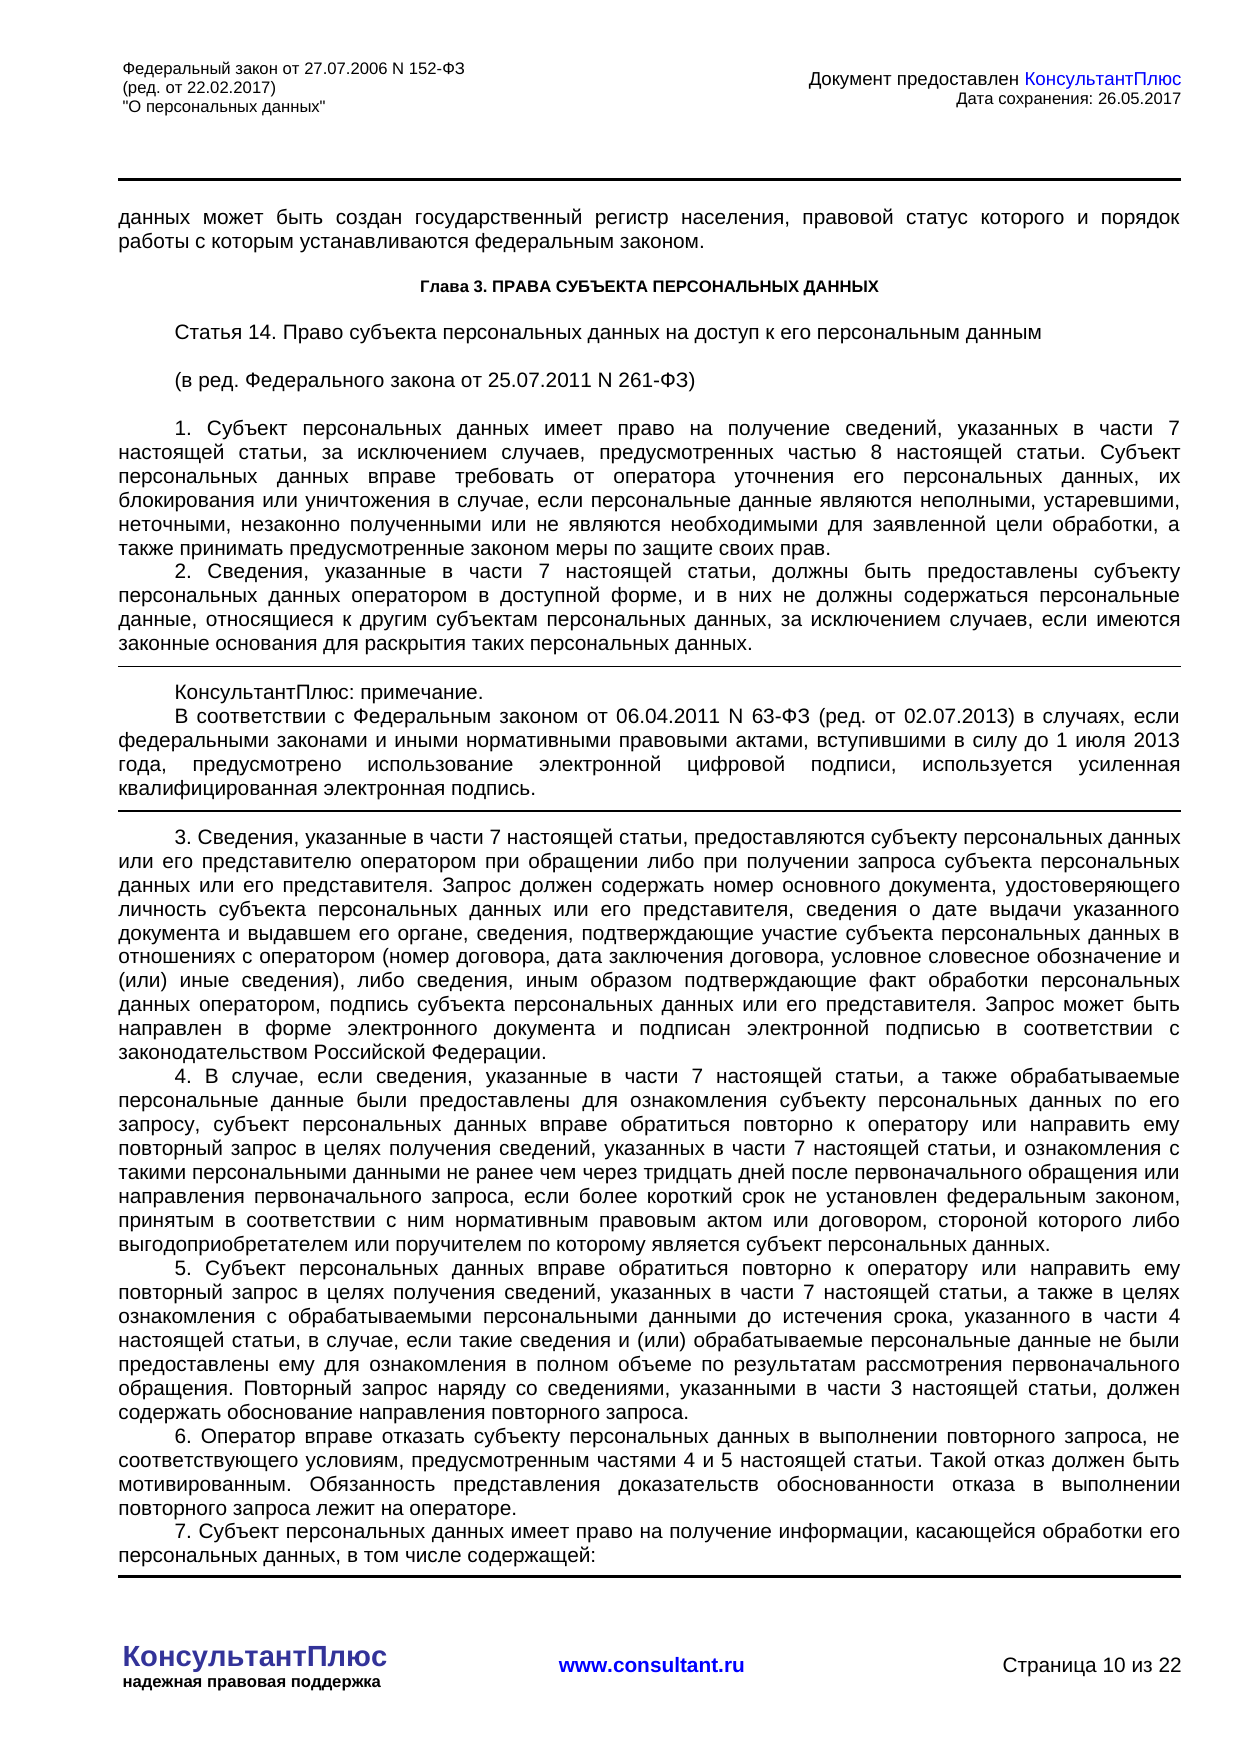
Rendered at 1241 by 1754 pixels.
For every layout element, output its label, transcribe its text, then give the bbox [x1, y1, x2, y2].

text 4. В случае, если сведения, указанные в части 7 настоящей статьи, а также обрабатываемые персональные данные были предоставлены для ознакомления субъекту персональных данных по его запросу, субъект персональных данных вправе обратиться повторно к оператору или направить ему повторный запрос в целях получения сведений, указанных в части 7 настоящей статьи, и ознакомления с такими персональными данными не ранее чем через тридцать дней после первоначального обращения или направления первоначального запроса, если более короткий срок не установлен федеральным законом, принятым в соответствии с ним нормативным правовым актом или договором, стороной которого либо выгодоприобретателем или поручителем по которому является субъект персональных данных. [118, 1064, 1181, 1256]
text 7. Субъект персональных данных имеет право на получение информации, касающейся обработки его персональных данных, в том числе содержащей: [118, 1519, 1181, 1567]
text 6. Оператор вправе отказать субъекту персональных данных в выполнении повторного запроса, не соответствующего условиям, предусмотренным частями 4 и 5 настоящей статьи. Такой отказ должен быть мотивированным. Обязанность представления доказательств обоснованности отказа в выполнении повторного запроса лежит на операторе. [118, 1423, 1181, 1519]
text Статья 14. Право субъекта персональных данных на доступ к его персональным данным [118, 320, 1181, 344]
text 3. Сведения, указанные в части 7 настоящей статьи, предоставляются субъекту персональных данных или его представителю оператором при обращении либо при получении запроса субъекта персональных данных или его представителя. Запрос должен содержать номер основного документа, удостоверяющего личность субъекта персональных данных или его представителя, сведения о дате выдачи указанного документа и выдавшем его органе, сведения, подтверждающие участие субъекта персональных данных в отношениях с оператором (номер договора, дата заключения договора, условное словесное обозначение и (или) иные сведения), либо сведения, иным образом подтверждающие факт обработки персональных данных оператором, подпись субъекта персональных данных или его представителя. Запрос может быть направлен в форме электронного документа и подписан электронной подписью в соответствии с законодательством Российской Федерации. [118, 824, 1181, 1064]
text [118, 205, 1181, 253]
text КонсультантПлюс: примечание. [118, 680, 1181, 704]
text В соответствии с Федеральным законом от 06.04.2011 N 63-ФЗ (ред. от 02.07.2013) в случаях, если федеральными законами и иными нормативными правовыми актами, вступившими в силу до 1 июля 2013 года, предусмотрено использование электронной цифровой подписи, используется усиленная квалифицированная электронная подпись. [118, 704, 1181, 800]
title Глава 3. ПРАВА СУБЪЕКТА ПЕРСОНАЛЬНЫХ ДАННЫХ [118, 277, 1181, 296]
text 2. Сведения, указанные в части 7 настоящей статьи, должны быть предоставлены субъекту персональных данных оператором в доступной форме, и в них не должны содержаться персональные данные, относящиеся к другим субъектам персональных данных, за исключением случаев, если имеются законные основания для раскрытия таких персональных данных. [118, 559, 1181, 655]
text 1. Субъект персональных данных имеет право на получение сведений, указанных в части 7 настоящей статьи, за исключением случаев, предусмотренных частью 8 настоящей статьи. Субъект персональных данных вправе требовать от оператора уточнения его персональных данных, их блокирования или уничтожения в случае, если персональные данные являются неполными, устаревшими, неточными, незаконно полученными или не являются необходимыми для заявленной цели обработки, а также принимать предусмотренные законом меры по защите своих прав. [118, 416, 1181, 559]
text 5. Субъект персональных данных вправе обратиться повторно к оператору или направить ему повторный запрос в целях получения сведений, указанных в части 7 настоящей статьи, а также в целях ознакомления с обрабатываемыми персональными данными до истечения срока, указанного в части 4 настоящей статьи, в случае, если такие сведения и (или) обрабатываемые персональные данные не были предоставлены ему для ознакомления в полном объеме по результатам рассмотрения первоначального обращения. Повторный запрос наряду со сведениями, указанными в части 3 настоящей статьи, должен содержать обоснование направления повторного запроса. [118, 1256, 1181, 1423]
text (в ред. Федерального закона от 25.07.2011 N 261-ФЗ) [118, 368, 1181, 392]
